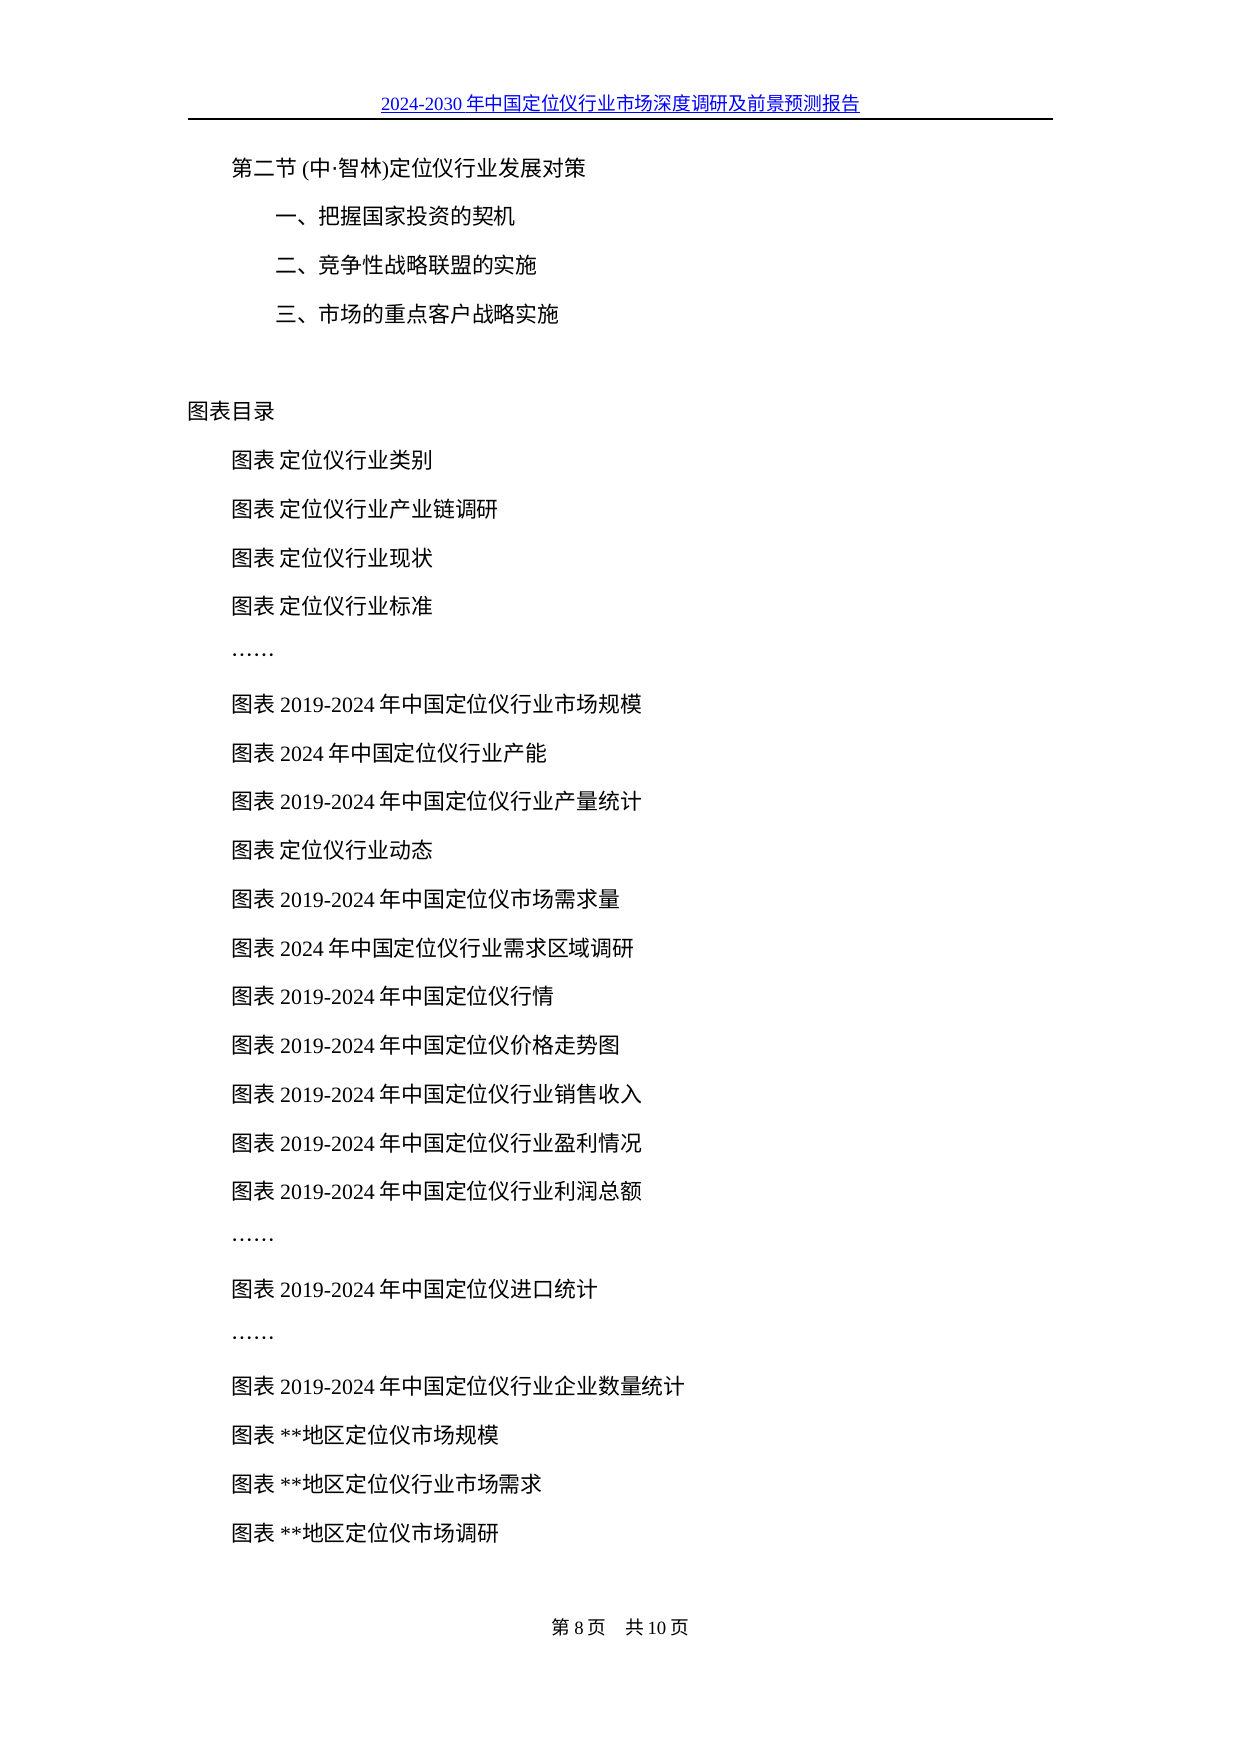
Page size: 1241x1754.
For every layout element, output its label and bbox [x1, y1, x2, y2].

text [187, 150, 1053, 1548]
